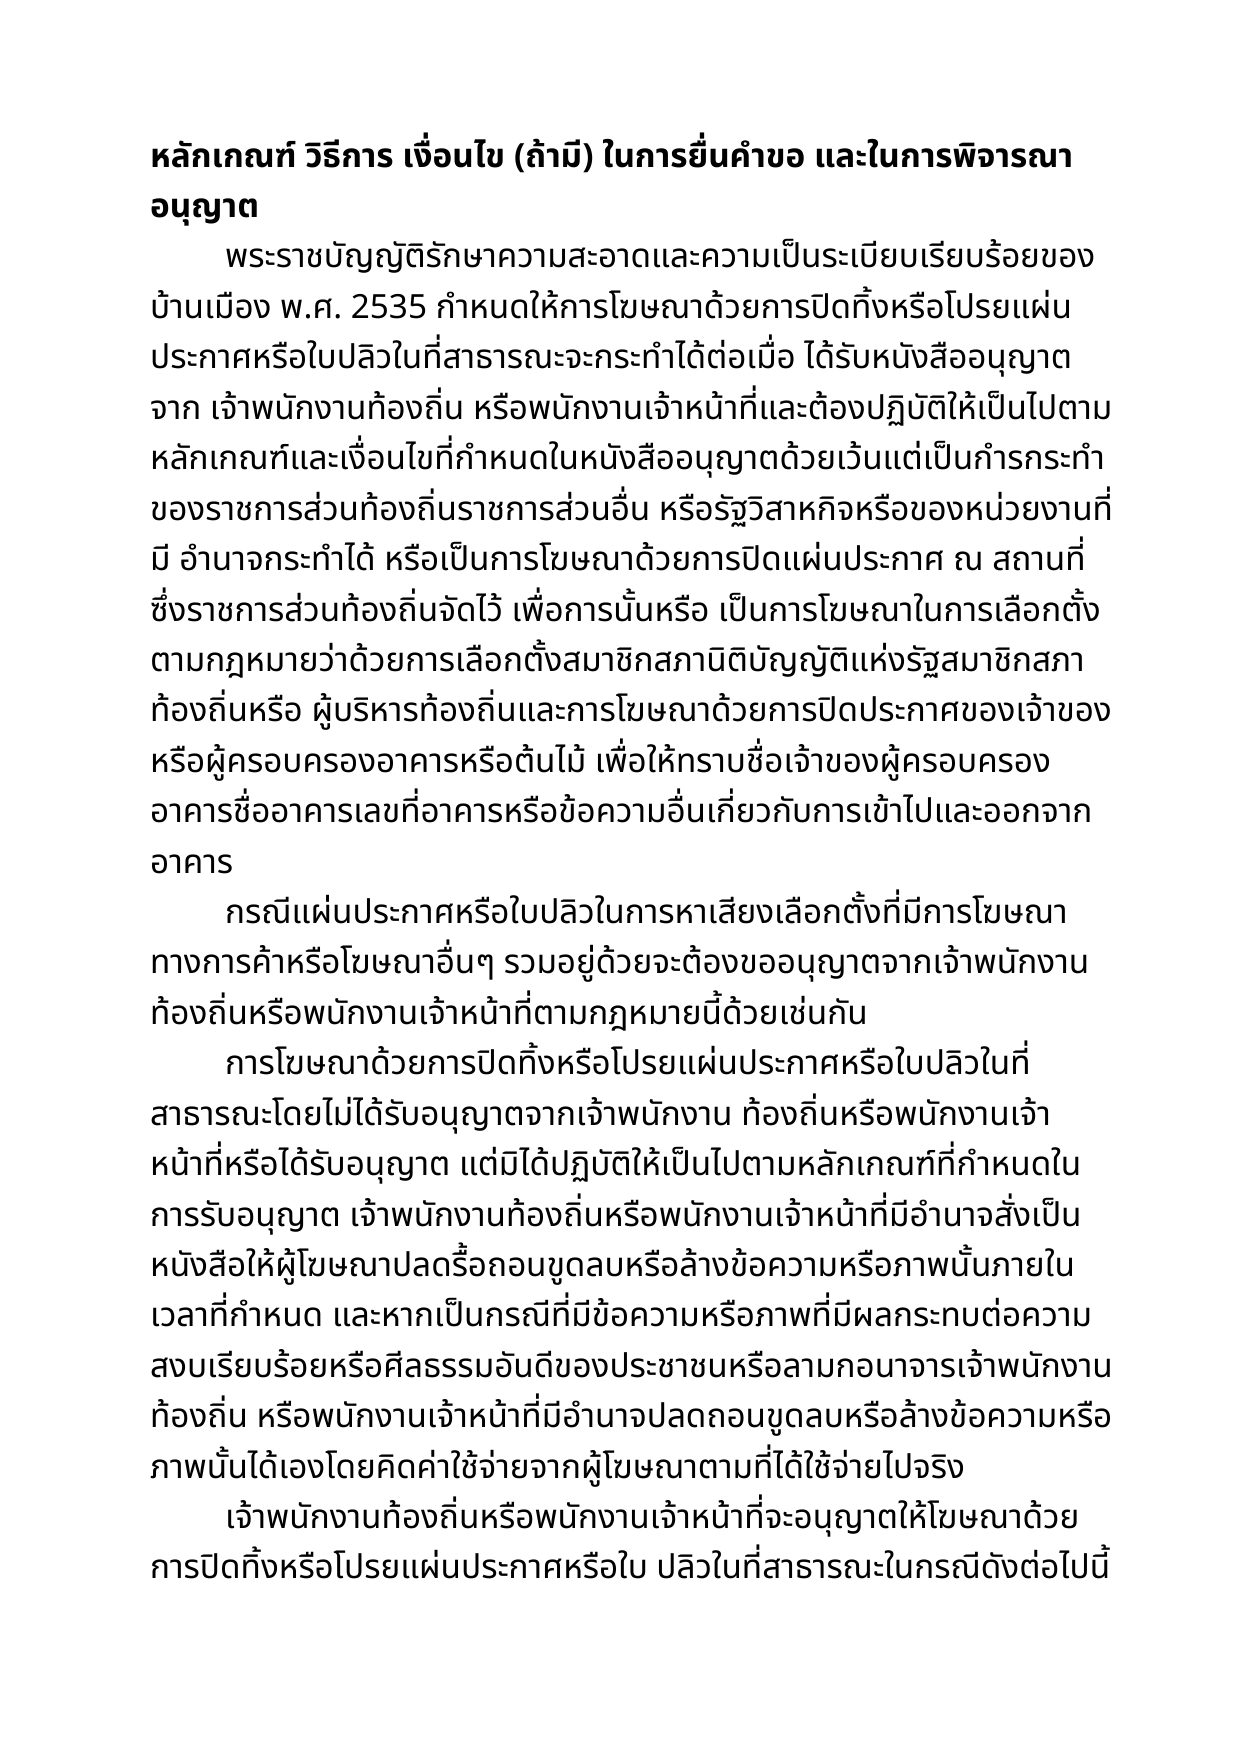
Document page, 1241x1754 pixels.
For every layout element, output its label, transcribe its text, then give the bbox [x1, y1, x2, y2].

text พระราชบัญญัติรักษาความสะอาดและความเป็นระเบียบเรียบร้อยของบ้านเมือง พ.ศ. 2535 กำหนดให้การโฆษณาด้วยการปิดทิ้งหรือโปรยแผ่นประกาศหรือใบปลิวในที่สาธารณะจะกระทำได้ต่อเมื่อ ได้รับหนังสืออนุญาตจาก เจ้าพนักงานท้องถิ่น หรือพนักงานเจ้าหน้าที่และต้องปฏิบัติให้เป็นไปตามหลักเกณฑ์และเงื่อนไขที่กำหนดในหนังสืออนุญาตด้วยเว้นแต่เป็นกำรกระทำของราชการส่วนท้องถิ่นราชการส่วนอื่น หรือรัฐวิสาหกิจหรือของหน่วยงานที่มี อำนาจกระทำได้ หรือเป็นการโฆษณาด้วยการปิดแผ่นประกาศ ณ สถานที่ซึ่งราชการส่วนท้องถิ่นจัดไว้ เพื่อการนั้นหรือ เป็นการโฆษณาในการเลือกตั้ง ตามกฎหมายว่าด้วยการเลือกตั้งสมาชิกสภานิติบัญญัติแห่งรัฐสมาชิกสภาท้องถิ่นหรือ ผู้บริหารท้องถิ่นและการโฆษณาด้วยการปิดประกาศของเจ้าของหรือผู้ครอบครองอาคารหรือต้นไม้ เพื่อให้ทราบชื่อเจ้าของผู้ครอบครองอาคารชื่ออาคารเลขที่อาคารหรือข้อความอื่นเกี่ยวกับการเข้าไปและออกจากอาคาร [150, 232, 1122, 888]
text หลักเกณฑ์ วิธีการ เงื่อนไข (ถ้ามี) ในการยื่นคำขอ และในการพิจารณาอนุญาต [150, 131, 1122, 232]
text เจ้าพนักงานท้องถิ่นหรือพนักงานเจ้าหน้าที่จะอนุญาตให้โฆษณาด้วยการปิดทิ้งหรือโปรยแผ่นประกาศหรือใบ ปลิวในที่สาธารณะในกรณีดังต่อไปนี้ [150, 1493, 1122, 1594]
text การโฆษณาด้วยการปิดทิ้งหรือโปรยแผ่นประกาศหรือใบปลิวในที่สาธารณะโดยไม่ได้รับอนุญาตจากเจ้าพนักงาน ท้องถิ่นหรือพนักงานเจ้าหน้าที่หรือได้รับอนุญาต แต่มิได้ปฏิบัติให้เป็นไปตามหลักเกณฑ์ที่กำหนดในการรับอนุญาต เจ้าพนักงานท้องถิ่นหรือพนักงานเจ้าหน้าที่มีอำนาจสั่งเป็นหนังสือให้ผู้โฆษณาปลดรื้อถอนขูดลบหรือล้างข้อความหรือภาพนั้นภายในเวลาที่กำหนด และหากเป็นกรณีที่มีข้อความหรือภาพที่มีผลกระทบต่อความสงบเรียบร้อยหรือศีลธรรมอันดีของประชาชนหรือลามกอนาจารเจ้าพนักงานท้องถิ่น หรือพนักงานเจ้าหน้าที่มีอำนาจปลดถอนขูดลบหรือล้างข้อความหรือภาพนั้นได้เองโดยคิดค่าใช้จ่ายจากผู้โฆษณาตามที่ได้ใช้จ่ายไปจริง [150, 1039, 1122, 1493]
text กรณีแผ่นประกาศหรือใบปลิวในการหาเสียงเลือกตั้งที่มีการโฆษณาทางการค้าหรือโฆษณาอื่นๆ รวมอยู่ด้วยจะต้องขออนุญาตจากเจ้าพนักงานท้องถิ่นหรือพนักงานเจ้าหน้าที่ตามกฎหมายนี้ด้วยเช่นกัน [150, 888, 1122, 1039]
